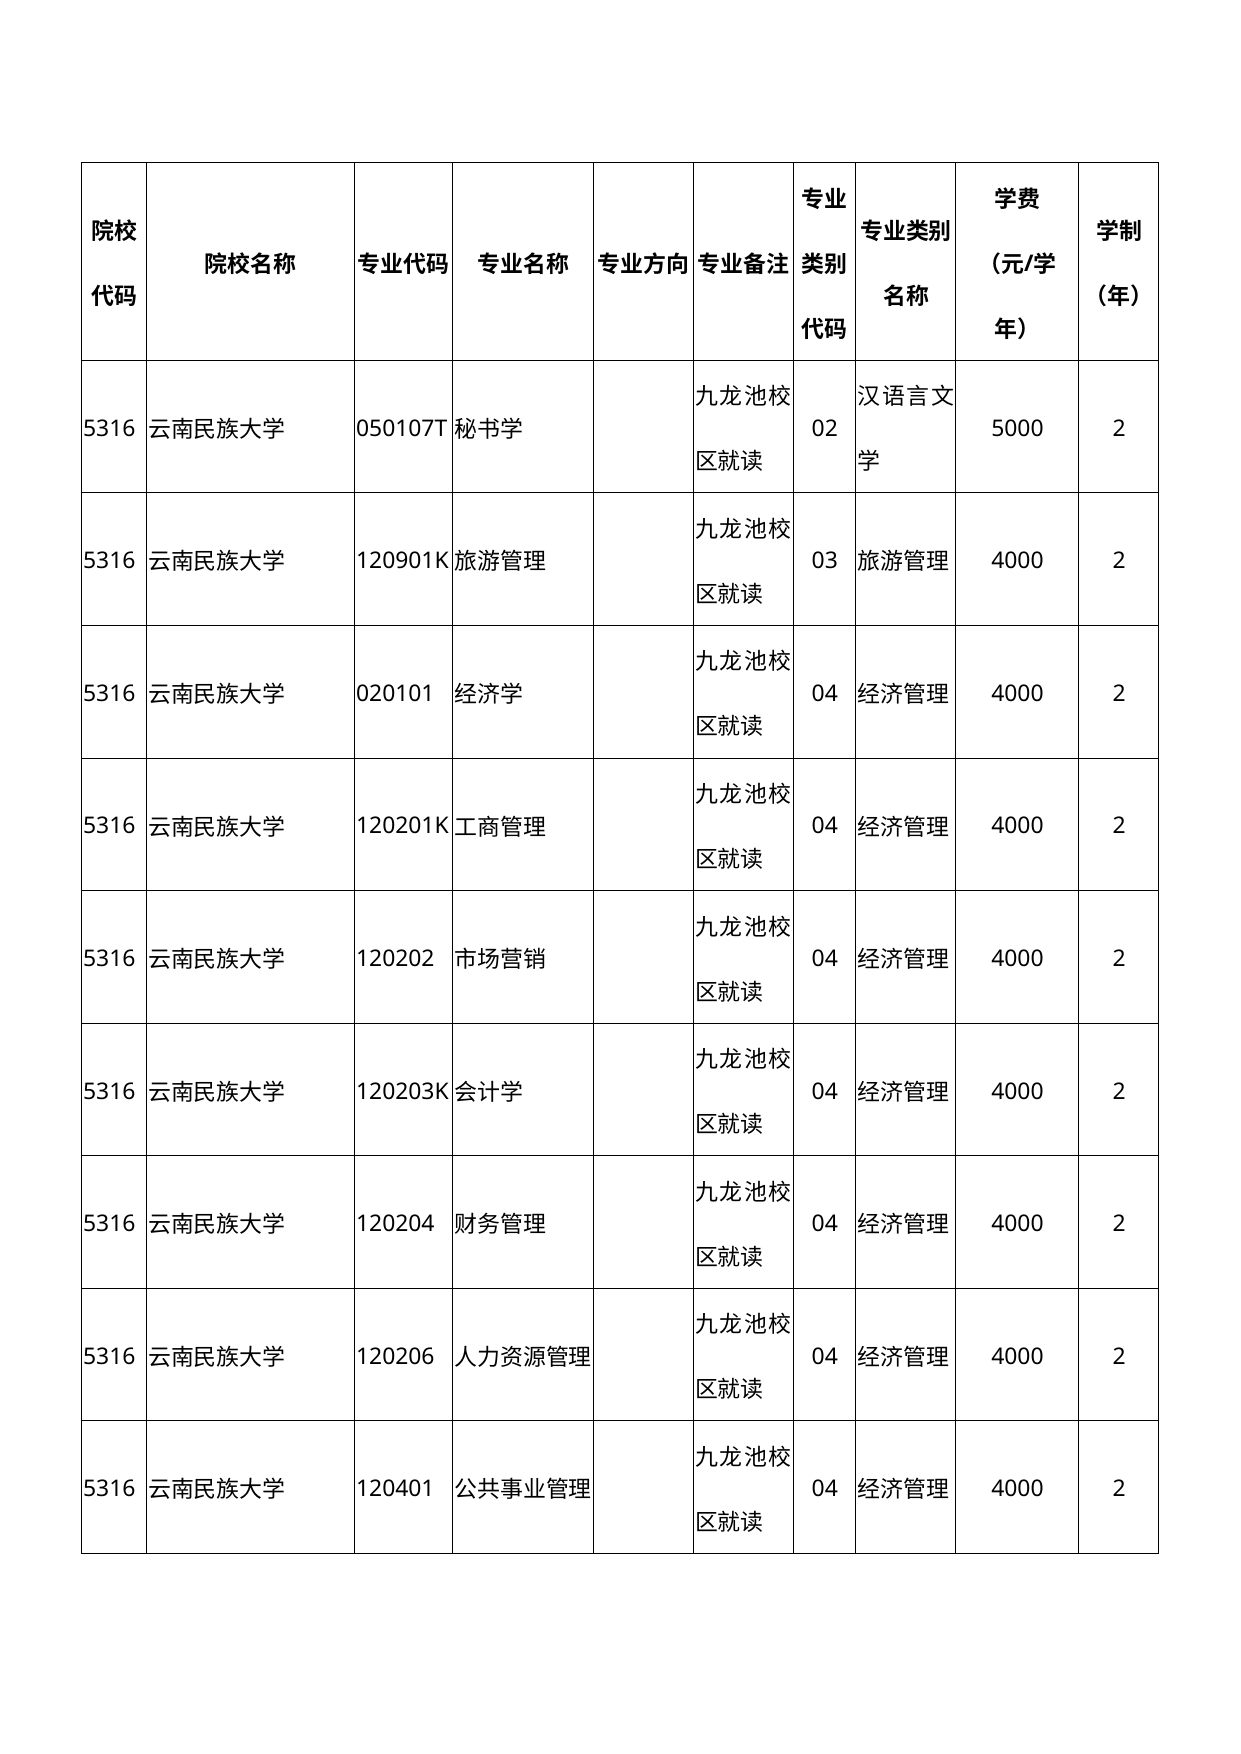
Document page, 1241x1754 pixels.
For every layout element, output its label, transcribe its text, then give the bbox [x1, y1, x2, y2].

table_cell 04 [794, 1421, 855, 1553]
table_cell 5316 [82, 891, 146, 1023]
table_cell 人力资源管理 [453, 1289, 593, 1420]
table_cell 工商管理 [453, 759, 593, 890]
table_cell [594, 1421, 693, 1553]
table_cell 云南民族大学 [147, 361, 354, 492]
table_header 专业类别 名称 [856, 163, 955, 359]
table_header 专业名称 [453, 163, 593, 359]
table_cell [594, 361, 693, 492]
table_header 专业类别代码 [794, 163, 855, 359]
table_header 专业代码 [355, 163, 452, 359]
table_cell [594, 493, 693, 625]
table_cell 120202 [355, 891, 452, 1023]
table_cell 04 [794, 1156, 855, 1288]
table_cell 云南民族大学 [147, 759, 354, 890]
table_cell 九龙池校区就读 [694, 1024, 793, 1155]
table_cell 财务管理 [453, 1156, 593, 1288]
table_cell 经济学 [453, 626, 593, 757]
table_cell 云南民族大学 [147, 1289, 354, 1420]
table_cell 云南民族大学 [147, 891, 354, 1023]
table_cell 5316 [82, 1421, 146, 1553]
table_cell 02 [794, 361, 855, 492]
table_cell 经济管理 [856, 1024, 955, 1155]
table_cell 经济管理 [856, 1421, 955, 1553]
table_cell 云南民族大学 [147, 1156, 354, 1288]
table_header 专业备注 [694, 163, 793, 359]
table_cell 120201K [355, 759, 452, 890]
table_cell 5000 [956, 361, 1078, 492]
table_cell 2 [1079, 626, 1158, 757]
table_cell 4000 [956, 1024, 1078, 1155]
table_cell 九龙池校区就读 [694, 1289, 793, 1420]
table_cell 云南民族大学 [147, 1421, 354, 1553]
table_cell 5316 [82, 1024, 146, 1155]
table_cell [594, 1024, 693, 1155]
table_cell 九龙池校区就读 [694, 361, 793, 492]
table_cell 2 [1079, 493, 1158, 625]
table_cell 120901K [355, 493, 452, 625]
table_cell 2 [1079, 1024, 1158, 1155]
table_header 专业方向 [594, 163, 693, 359]
table_header 院校 代码 [82, 163, 146, 359]
table_cell [594, 626, 693, 757]
table_cell 5316 [82, 361, 146, 492]
table_cell 4000 [956, 626, 1078, 757]
table_cell 04 [794, 759, 855, 890]
table_header 学制 （年） [1079, 163, 1158, 359]
table_cell 050107T [355, 361, 452, 492]
table_cell 市场营销 [453, 891, 593, 1023]
table_cell 经济管理 [856, 759, 955, 890]
table_cell 5316 [82, 1156, 146, 1288]
table_cell 5316 [82, 1289, 146, 1420]
table_cell 5316 [82, 626, 146, 757]
table_cell 会计学 [453, 1024, 593, 1155]
table_cell 2 [1079, 361, 1158, 492]
table_cell 120203K [355, 1024, 452, 1155]
table_cell 4000 [956, 1156, 1078, 1288]
table_cell 2 [1079, 1421, 1158, 1553]
table_cell 旅游管理 [856, 493, 955, 625]
table_cell 120401 [355, 1421, 452, 1553]
table_cell 2 [1079, 1156, 1158, 1288]
table_cell 经济管理 [856, 1156, 955, 1288]
table_cell 4000 [956, 1289, 1078, 1420]
table_cell 九龙池校区就读 [694, 1421, 793, 1553]
table_cell 公共事业管理 [453, 1421, 593, 1553]
table_cell [594, 891, 693, 1023]
table_header 院校名称 [147, 163, 354, 359]
table_cell 云南民族大学 [147, 493, 354, 625]
table_cell 4000 [956, 1421, 1078, 1553]
table_cell 04 [794, 1024, 855, 1155]
table_cell 经济管理 [856, 626, 955, 757]
table_cell 九龙池校区就读 [694, 1156, 793, 1288]
table_cell 020101 [355, 626, 452, 757]
table_cell 2 [1079, 1289, 1158, 1420]
table_cell 2 [1079, 891, 1158, 1023]
table_cell 云南民族大学 [147, 626, 354, 757]
table_cell 5316 [82, 493, 146, 625]
table_cell 03 [794, 493, 855, 625]
table_cell 4000 [956, 891, 1078, 1023]
table_cell 120206 [355, 1289, 452, 1420]
table_cell 九龙池校区就读 [694, 626, 793, 757]
table_cell 旅游管理 [453, 493, 593, 625]
table_cell 2 [1079, 759, 1158, 890]
table_cell 4000 [956, 759, 1078, 890]
table_cell 秘书学 [453, 361, 593, 492]
table_cell 九龙池校区就读 [694, 759, 793, 890]
table_header 学费 （元/学年） [956, 163, 1078, 359]
table_cell 04 [794, 626, 855, 757]
table_cell 九龙池校区就读 [694, 493, 793, 625]
table_cell 汉语言文学 [856, 361, 955, 492]
table_cell 4000 [956, 493, 1078, 625]
table_cell [594, 1156, 693, 1288]
table_cell 云南民族大学 [147, 1024, 354, 1155]
table_cell [594, 759, 693, 890]
table_cell 04 [794, 891, 855, 1023]
table_cell [594, 1289, 693, 1420]
table_cell 120204 [355, 1156, 452, 1288]
table_cell 经济管理 [856, 891, 955, 1023]
table_cell 5316 [82, 759, 146, 890]
table_cell 04 [794, 1289, 855, 1420]
table_cell 经济管理 [856, 1289, 955, 1420]
table_cell 九龙池校区就读 [694, 891, 793, 1023]
